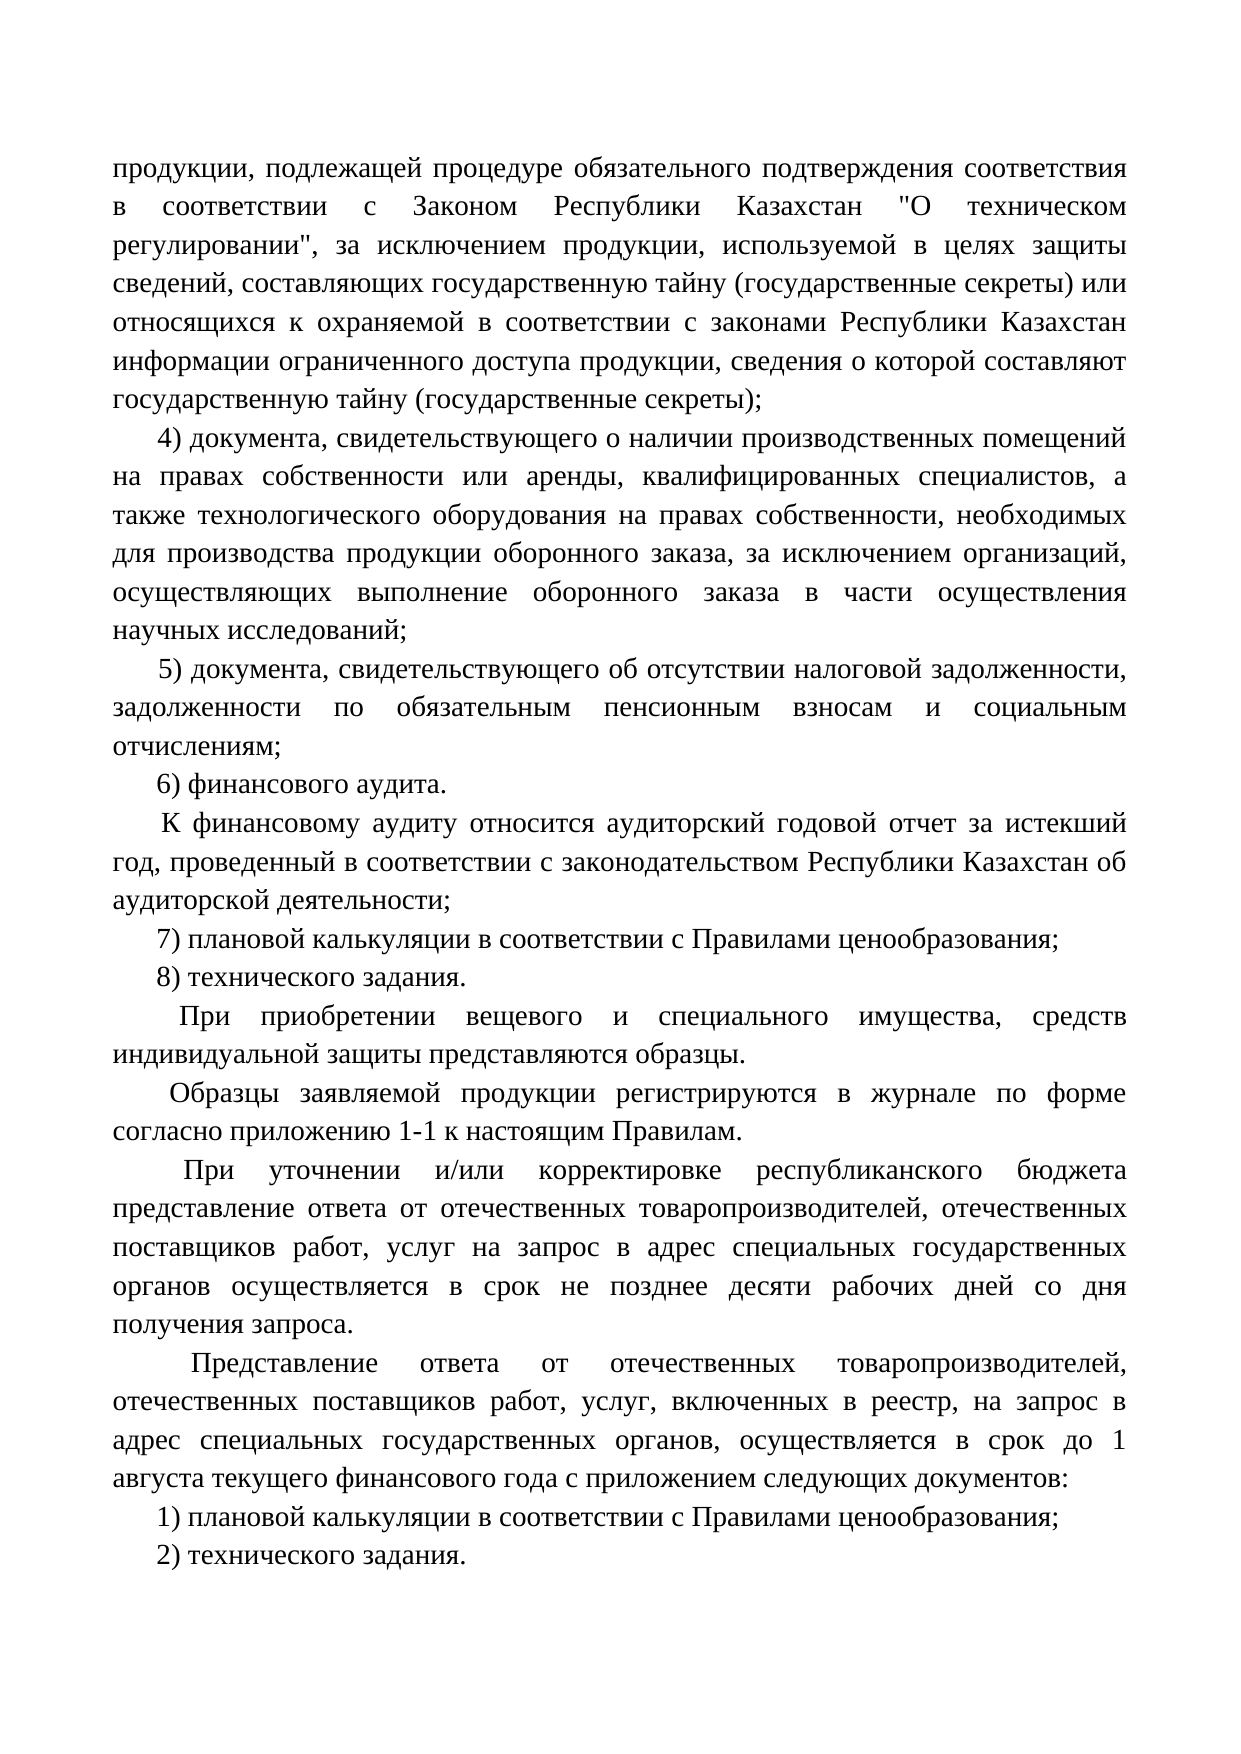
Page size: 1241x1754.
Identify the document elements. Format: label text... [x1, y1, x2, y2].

text 4) документа, свидетельствующего о наличии производственных помещений на правах собственности или аренды, квалифицированных специалистов, а также технологического оборудования на правах собственности, необходимых для производства продукции оборонного заказа, за исключением организаций, осуществляющих выполнение оборонного заказа в части осуществления научных исследований; [112, 420, 1128, 646]
text 8) технического задания. [112, 959, 1128, 993]
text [112, 150, 1128, 415]
text 7) плановой калькуляции в соответствии с Правилами ценообразования; [112, 921, 1128, 954]
text Представление ответа от отечественных товаропроизводителей, отечественных поставщиков работ, услуг, включенных в реестр, на запрос в адрес специальных государственных органов, осуществляется в срок до 1 августа текущего финансового года с приложением следующих документов: [112, 1345, 1128, 1494]
text Образцы заявляемой продукции регистрируются в журнале по форме согласно приложению 1-1 к настоящим Правилам. [112, 1075, 1128, 1147]
text К финансовому аудиту относится аудиторский годовой отчет за истекший год, проведенный в соответствии с законодательством Республики Казахстан об аудиторской деятельности; [112, 805, 1128, 916]
text При уточнении и/или корректировке республиканского бюджета представление ответа от отечественных товаропроизводителей, отечественных поставщиков работ, услуг на запрос в адрес специальных государственных органов осуществляется в срок не позднее десяти рабочих дней со дня получения запроса. [112, 1152, 1128, 1340]
text 1) плановой калькуляции в соответствии с Правилами ценообразования; [112, 1499, 1128, 1532]
text 2) технического задания. [112, 1537, 1128, 1571]
text 6) финансового аудита. [112, 767, 1128, 800]
text При приобретении вещевого и специального имущества, средств индивидуальной защиты представляются образцы. [112, 998, 1128, 1070]
text 5) документа, свидетельствующего об отсутствии налоговой задолженности, задолженности по обязательным пенсионным взносам и социальным отчислениям; [112, 651, 1128, 762]
